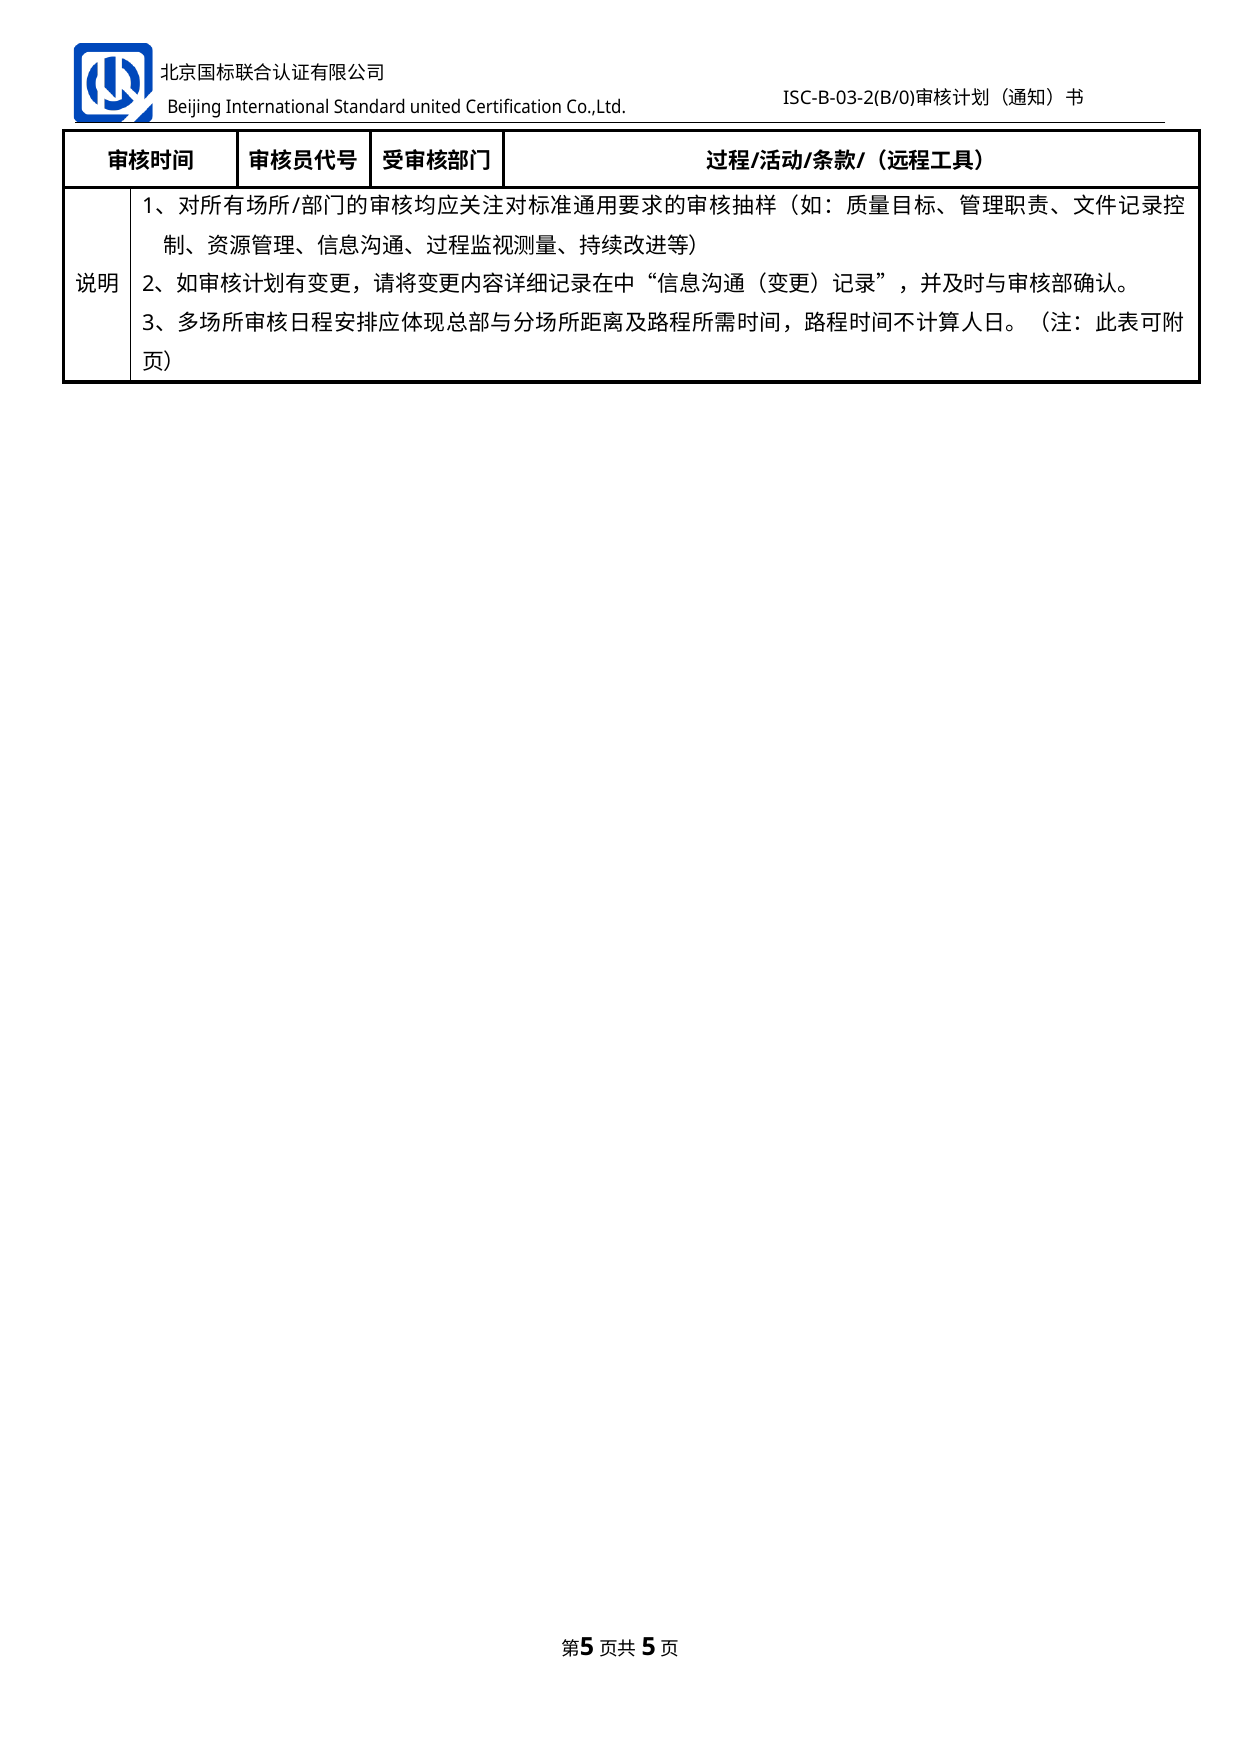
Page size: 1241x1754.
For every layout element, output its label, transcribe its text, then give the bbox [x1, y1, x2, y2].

table_header 过程/活动/条款/（远程工具） [505, 132, 1198, 186]
table_cell 1、对所有场所/部门的审核均应关注对标准通用要求的审核抽样（如：质量目标、管理职责、文件记录控制、资源管理、信息沟通、过程监视测量、持续改进等） 2、如审核计划有变更，请将变更内容详细记录在中“信息沟通（变更）记录”，并及时与审核部确认。 3、多场所审核日程安排应体现总部与分场所距离及路程所需时间，路程时间不计算人日。（注：此表可附页） [131, 189, 1198, 380]
table_cell 说明 [65, 189, 130, 380]
table_header 审核员代号 [239, 132, 369, 186]
picture [73, 43, 153, 123]
table_header 受审核部门 [372, 132, 502, 186]
table_header 审核时间 [65, 132, 236, 186]
